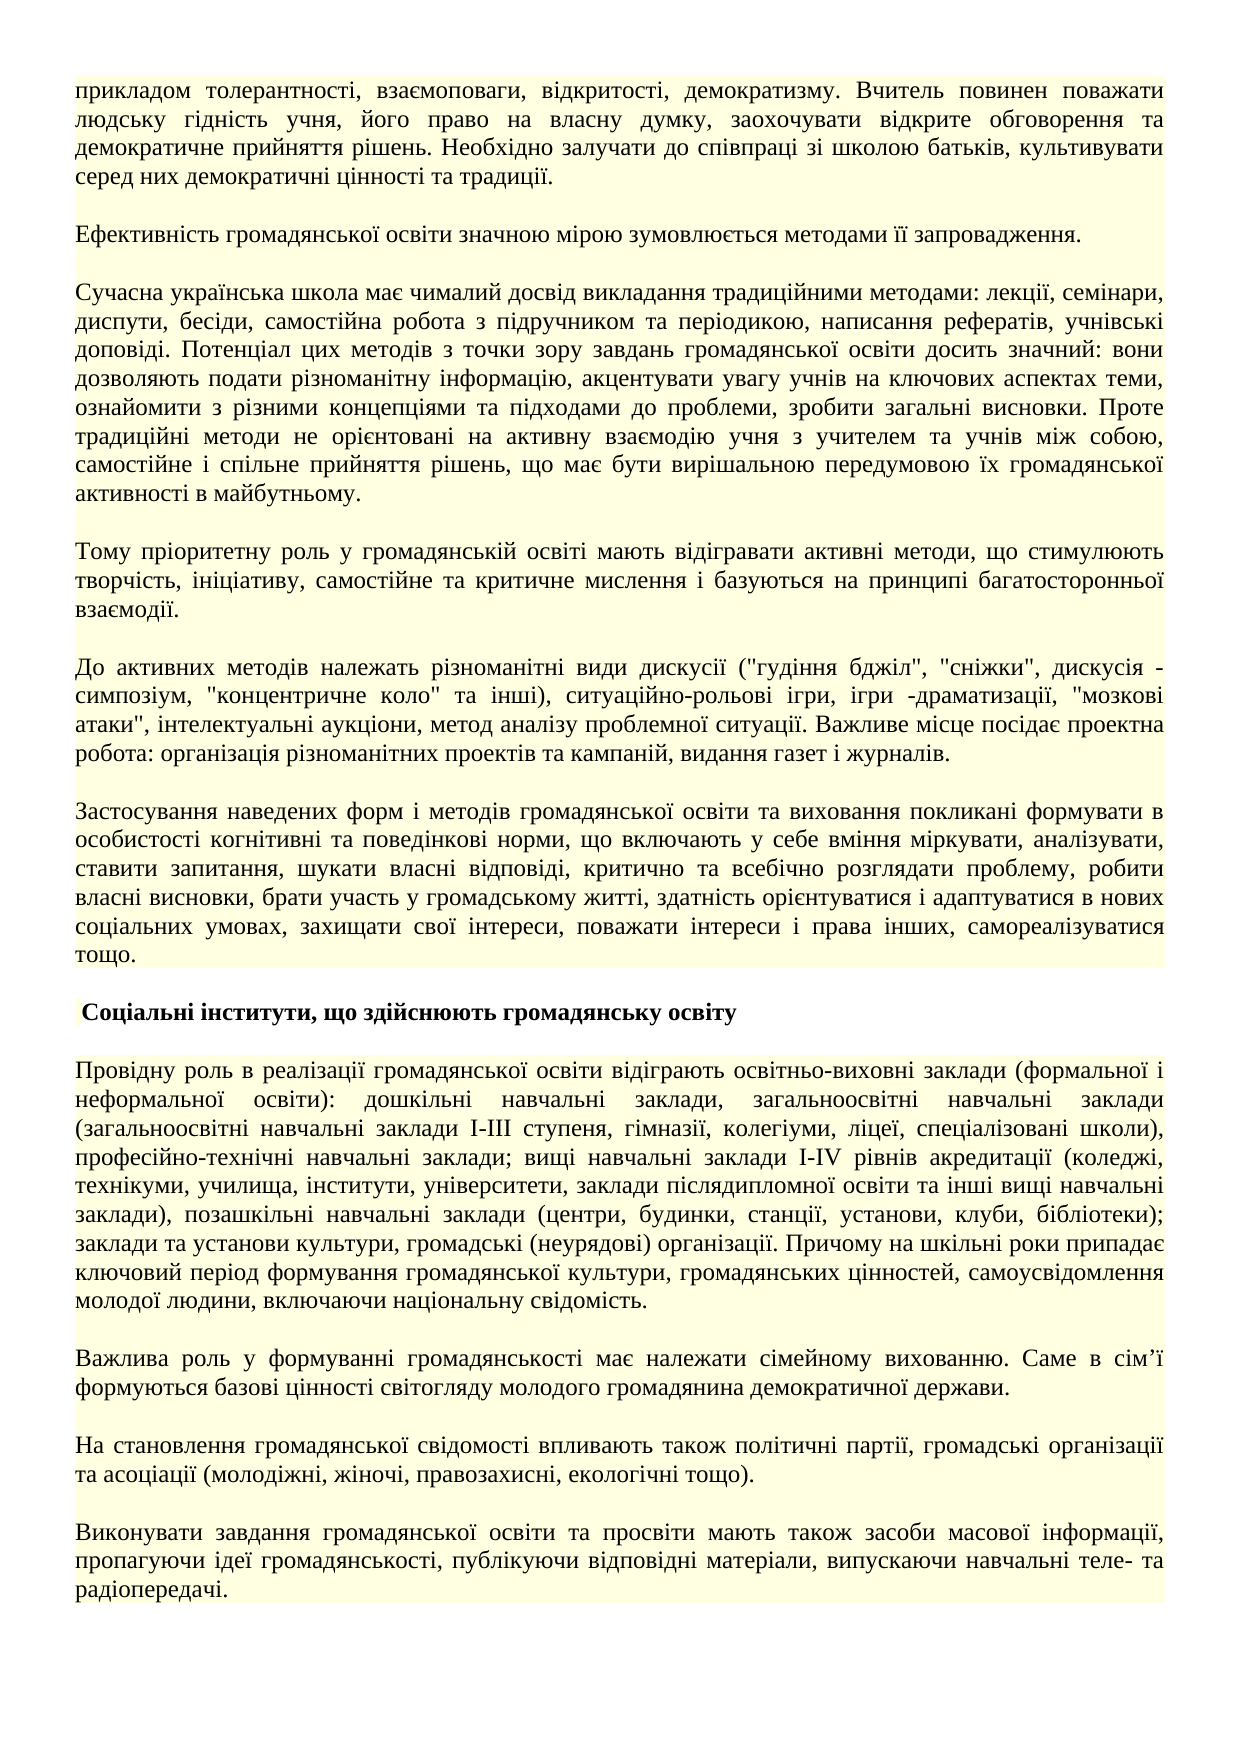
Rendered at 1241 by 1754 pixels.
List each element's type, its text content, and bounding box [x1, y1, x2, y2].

text Важлива роль у формуванні громадянськості має належати сімейному вихованню. Саме в сім’ї формуються базові цінності світогляду молодого громадянина демократичної держави. [75, 1343, 1165, 1401]
text Виконувати завдання громадянської освіти та просвіти мають також засоби масової інформації, пропагуючи ідеї громадянськості, публікуючи відповідні матеріали, випускаючи навчальні теле- та радіопередачі. [75, 1517, 1165, 1603]
text Ефективність громадянської освіти значною мірою зумовлюється методами її запровадження. [75, 219, 1165, 248]
text Провідну роль в реалізації громадянської освіти відіграють освітньо-виховні заклади (формальної і неформальної освіти): дошкільні навчальні заклади, загальноосвітні навчальні заклади (загальноосвітні навчальні заклади І-ІІІ ступеня, гімназії, колегіуми, ліцеї, спеціалізовані школи), професійно-технічні навчальні заклади; вищі навчальні заклади І-ІV рівнів акредитації (коледжі, технікуми, училища, інститути, університети, заклади післядипломної освіти та інші вищі навчальні заклади), позашкільні навчальні заклади (центри, будинки, станції, установи, клуби, бібліотеки); заклади та установи культури, громадські (неурядові) організації. Причому на шкільні роки припадає ключовий період формування громадянської культури, громадянських цінностей, самоусвідомлення молодої людини, включаючи національну свідомість. [75, 1055, 1165, 1314]
text Застосування наведених форм і методів громадянської освіти та виховання покликані формувати в особистості когнітивні та поведінкові норми, що включають у себе вміння міркувати, аналізувати, ставити запитання, шукати власні відповіді, критично та всебічно розглядати проблему, робити власні висновки, брати участь у громадському житті, здатність орієнтуватися і адаптуватися в нових соціальних умовах, захищати свої інтереси, поважати інтереси і права інших, самореалізуватися тощо. [75, 796, 1165, 968]
text Тому пріоритетну роль у громадянській освіті мають відігравати активні методи, що стимулюють творчість, ініціативу, самостійне та критичне мислення і базуються на принципі багатосторонньої взаємодії. [75, 536, 1165, 622]
text На становлення громадянської свідомості впливають також політичні партії, громадські організації та асоціації (молодіжні, жіночі, правозахисні, екологічні тощо). [75, 1430, 1165, 1487]
text Сучасна українська школа має чималий досвід викладання традиційними методами: лекції, семінари, диспути, бесіди, самостійна робота з підручником та періодикою, написання рефератів, учнівські доповіді. Потенціал цих методів з точки зору завдань громадянської освіти досить значний: вони дозволяють подати різноманітну інформацію, акцентувати увагу учнів на ключових аспектах теми, ознайомити з різними концепціями та підходами до проблеми, зробити загальні висновки. Проте традиційні методи не орієнтовані на активну взаємодію учня з учителем та учнів між собою, самостійне і спільне прийняття рішень, що має бути вирішальною передумовою їх громадянської активності в майбутньому. [75, 277, 1165, 507]
text До активних методів належать різноманітні види дискусії ("гудіння бджіл", "сніжки", дискусія -симпозіум, "концентричне коло" та інші), ситуаційно-рольові ігри, ігри -драматизації, "мозкові атаки", інтелектуальні аукціони, метод аналізу проблемної ситуації. Важливе місце посідає проектна робота: організація різноманітних проектів та кампаній, видання газет і журналів. [75, 652, 1165, 767]
text Соціальні інститути, що здійснюють громадянську освіту [75, 997, 1165, 1026]
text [75, 75, 1165, 190]
